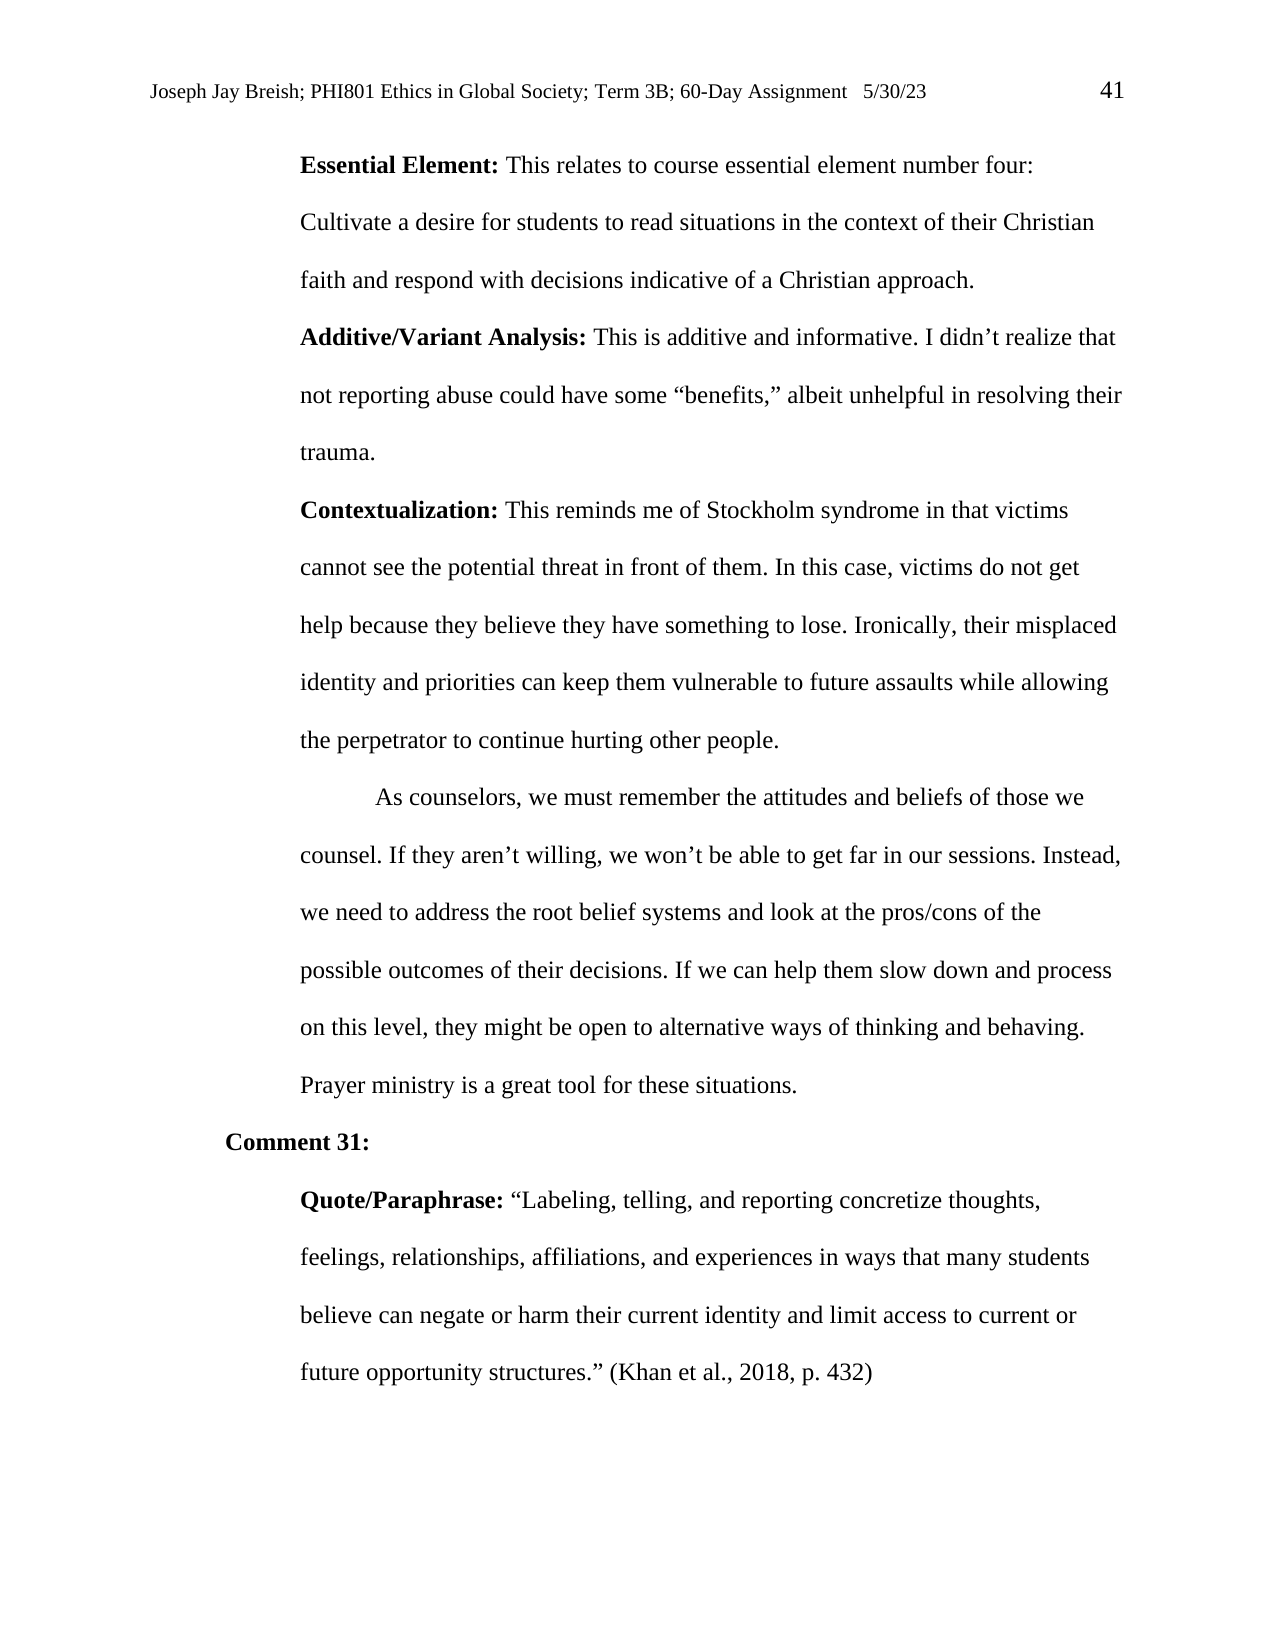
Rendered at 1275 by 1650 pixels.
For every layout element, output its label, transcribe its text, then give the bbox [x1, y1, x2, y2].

text Additive/Variant Analysis: This is additive and informative. I didn’t realize that not reporting abuse could have some “benefits,” albeit unhelpful in resolving their trauma. [300, 322, 1125, 466]
text Comment 31: [225, 1127, 1125, 1156]
text Quote/Paraphrase: “Labeling, telling, and reporting concretize thoughts, feelings, relationships, affiliations, and experiences in ways that many students believe can negate or harm their current identity and limit access to current or future opportunity structures.” (Khan et al., 2018, p. 432) [300, 1185, 1125, 1386]
text Contextualization: This reminds me of Stockholm syndrome in that victims cannot see the potential threat in front of them. In this case, victims do not get help because they believe they have something to lose. Ironically, their misplaced identity and priorities can keep them vulnerable to future assaults while allowing the perpetrator to continue hurting other people. [300, 495, 1125, 754]
text As counselors, we must remember the attitudes and beliefs of those we counsel. If they aren’t willing, we won’t be able to get far in our sessions. Instead, we need to address the root belief systems and look at the pros/cons of the possible outcomes of their decisions. If we can help them slow down and process on this level, they might be open to alternative ways of thinking and behaving. Prayer ministry is a great tool for these situations. [300, 782, 1125, 1099]
text Essential Element: This relates to course essential element number four: Cultivate a desire for students to read situations in the context of their Christian faith and respond with decisions indicative of a Christian approach. [300, 150, 1125, 294]
